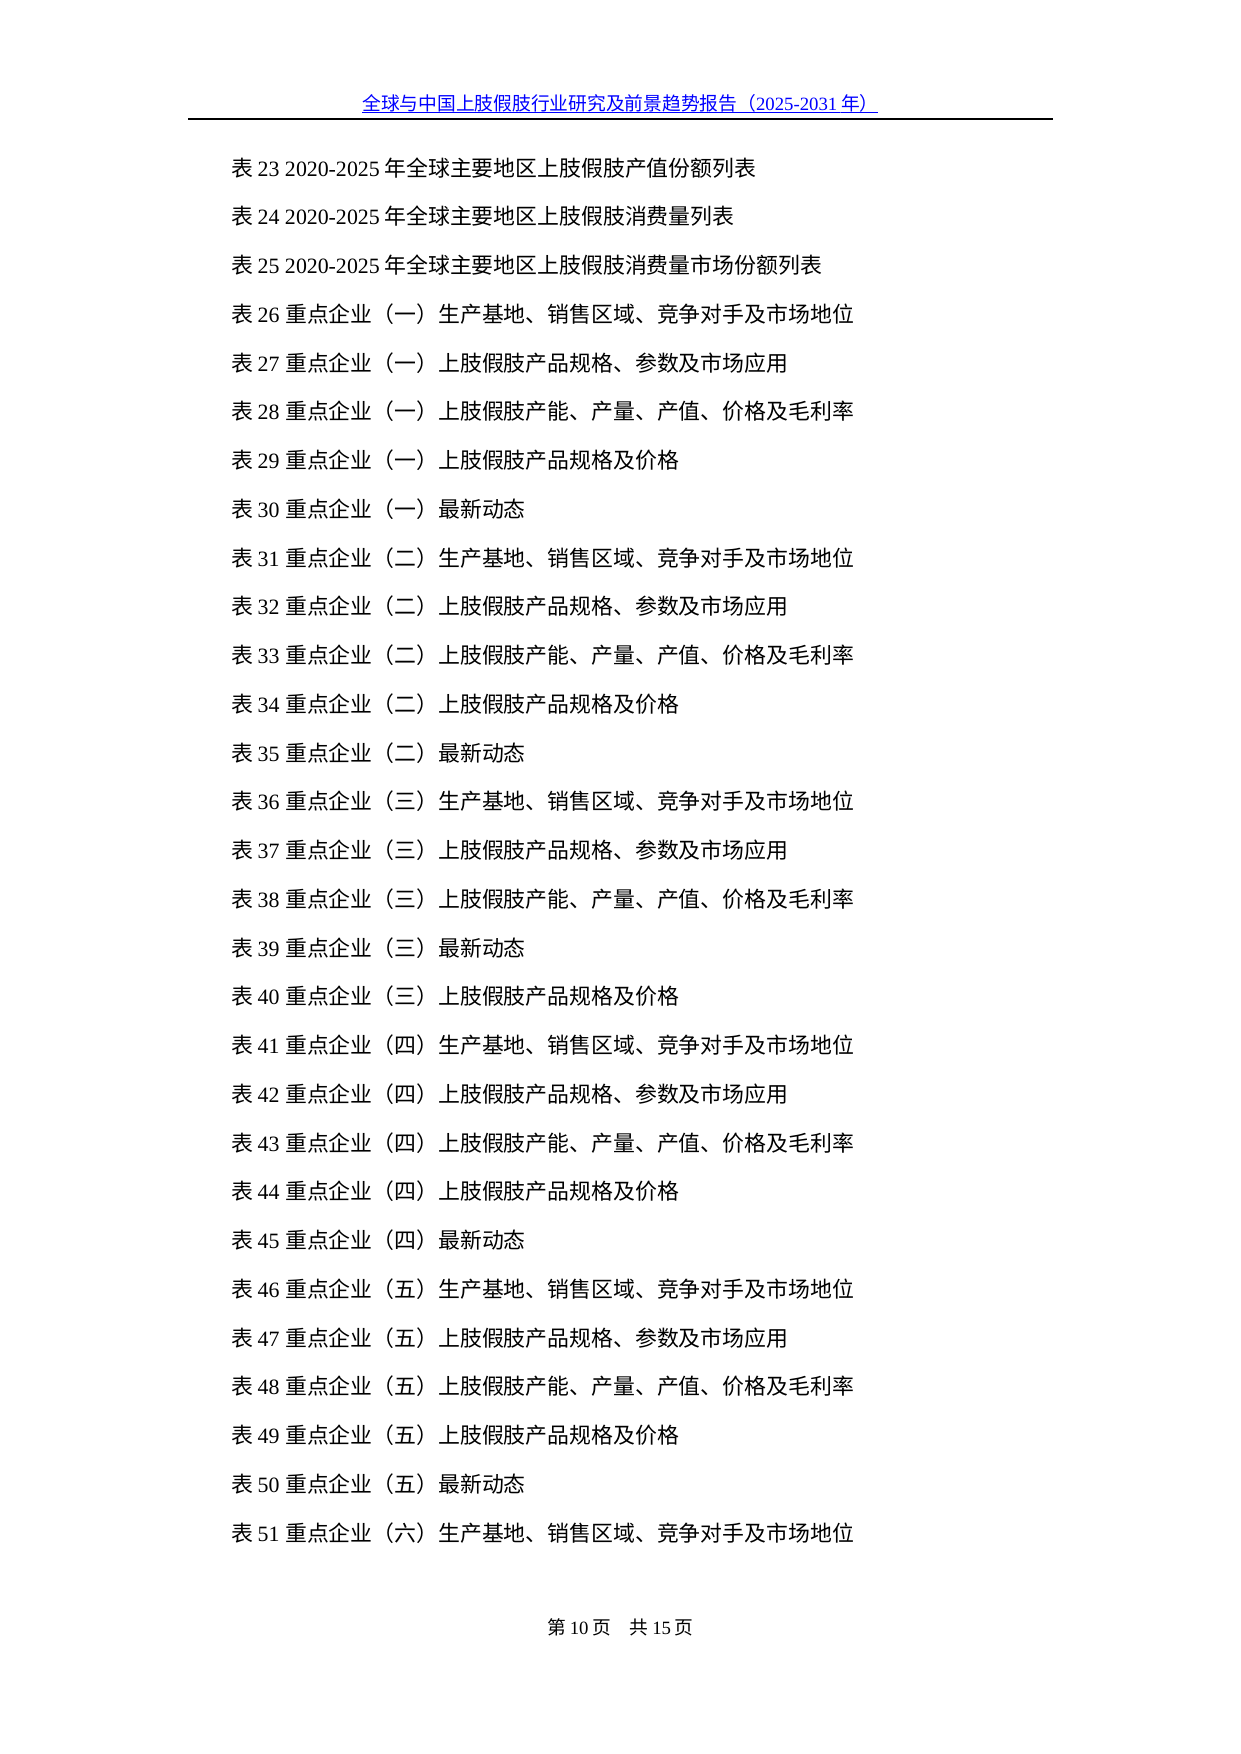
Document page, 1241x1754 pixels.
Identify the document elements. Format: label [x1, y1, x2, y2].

text [187, 150, 1053, 1548]
